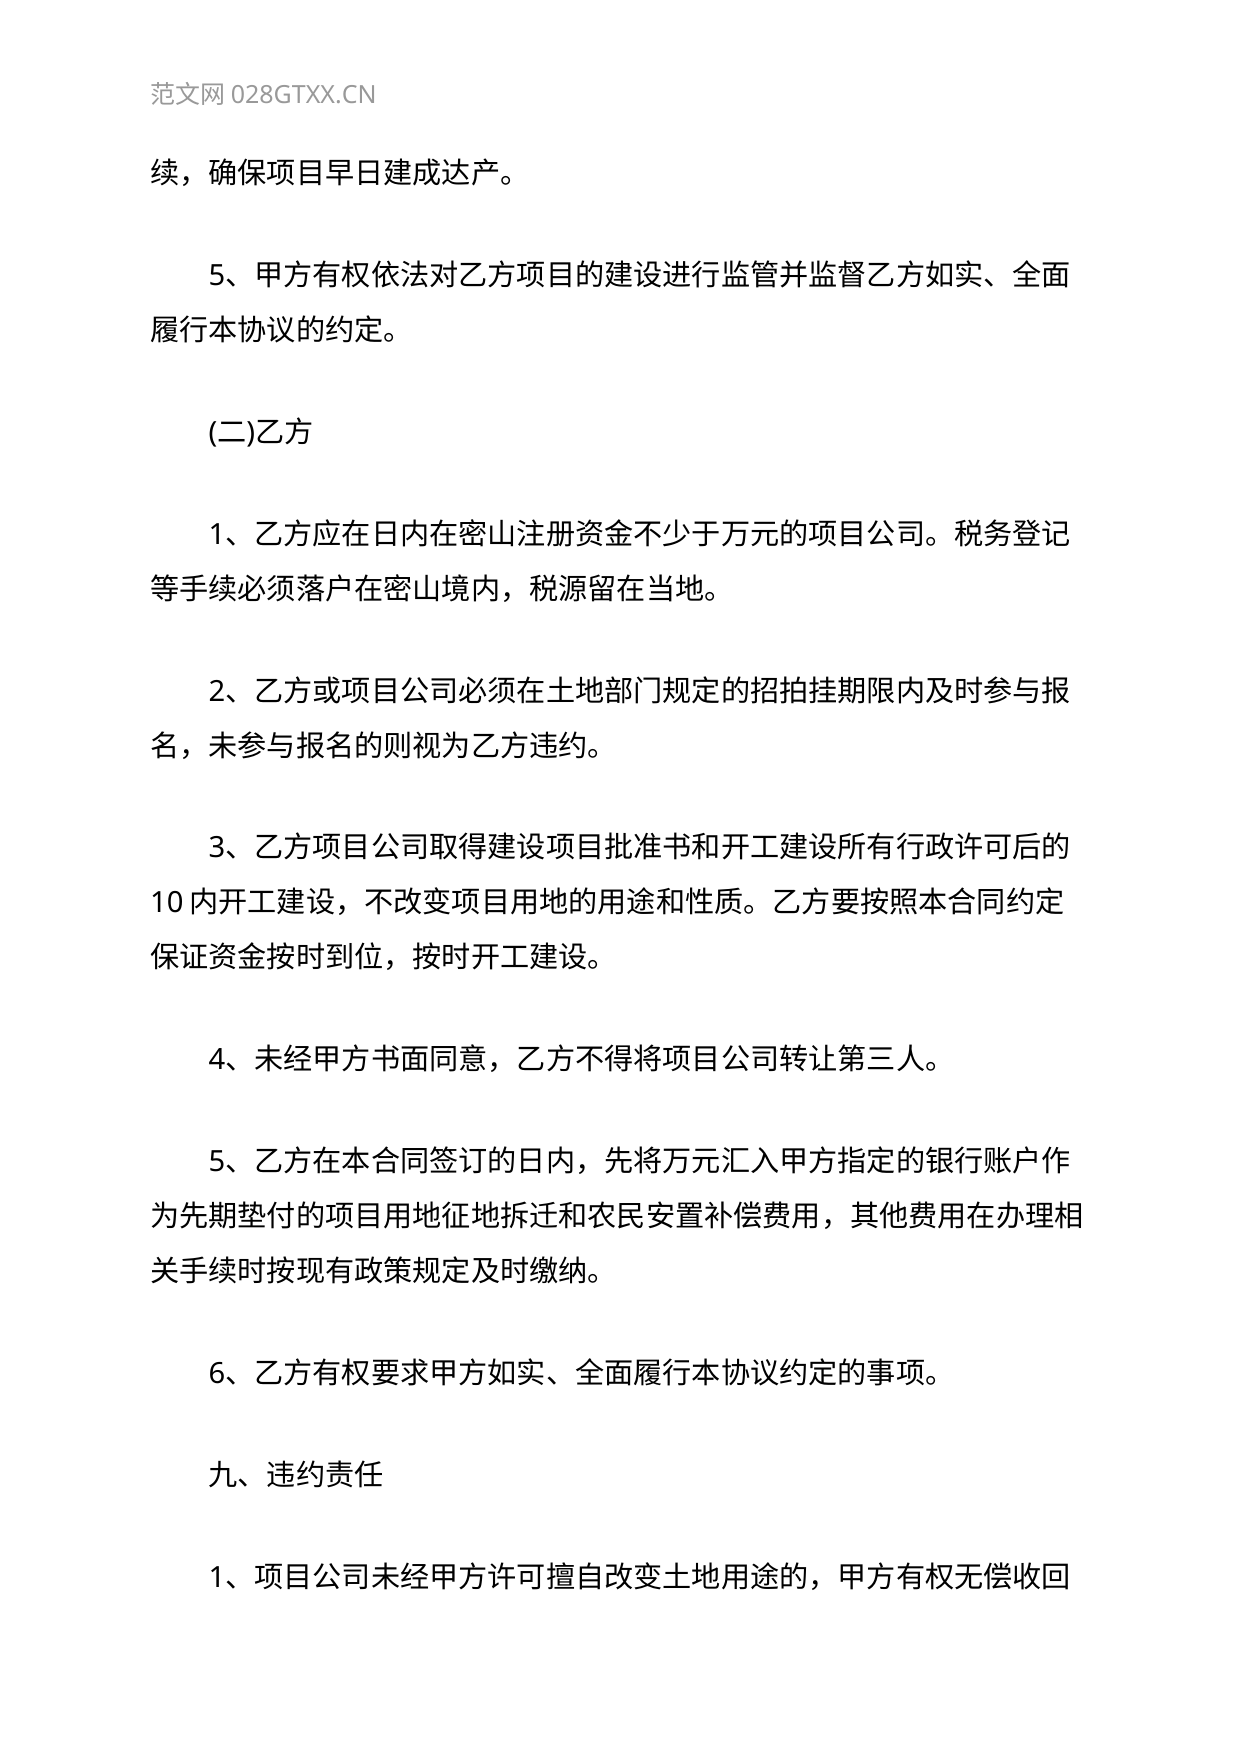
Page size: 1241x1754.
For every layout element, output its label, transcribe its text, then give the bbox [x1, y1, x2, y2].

text 3、乙方项目公司取得建设项目批准书和开工建设所有行政许可后的10内开工建设，不改变项目用地的用途和性质。乙方要按照本合同约定保证资金按时到位，按时开工建设。 [150, 824, 1090, 976]
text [150, 150, 1090, 192]
text 1、乙方应在日内在密山注册资金不少于万元的项目公司。税务登记等手续必须落户在密山境内，税源留在当地。 [150, 511, 1090, 608]
text (二)乙方 [150, 408, 1090, 451]
text 4、未经甲方书面同意，乙方不得将项目公司转让第三人。 [150, 1036, 1090, 1078]
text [150, 1553, 1090, 1596]
text 5、乙方在本合同签订的日内，先将万元汇入甲方指定的银行账户作为先期垫付的项目用地征地拆迁和农民安置补偿费用，其他费用在办理相关手续时按现有政策规定及时缴纳。 [150, 1138, 1090, 1290]
text 2、乙方或项目公司必须在土地部门规定的招拍挂期限内及时参与报名，未参与报名的则视为乙方违约。 [150, 667, 1090, 764]
text 九、违约责任 [150, 1451, 1090, 1494]
text 6、乙方有权要求甲方如实、全面履行本协议约定的事项。 [150, 1349, 1090, 1392]
text 5、甲方有权依法对乙方项目的建设进行监管并监督乙方如实、全面履行本协议的约定。 [150, 252, 1090, 349]
